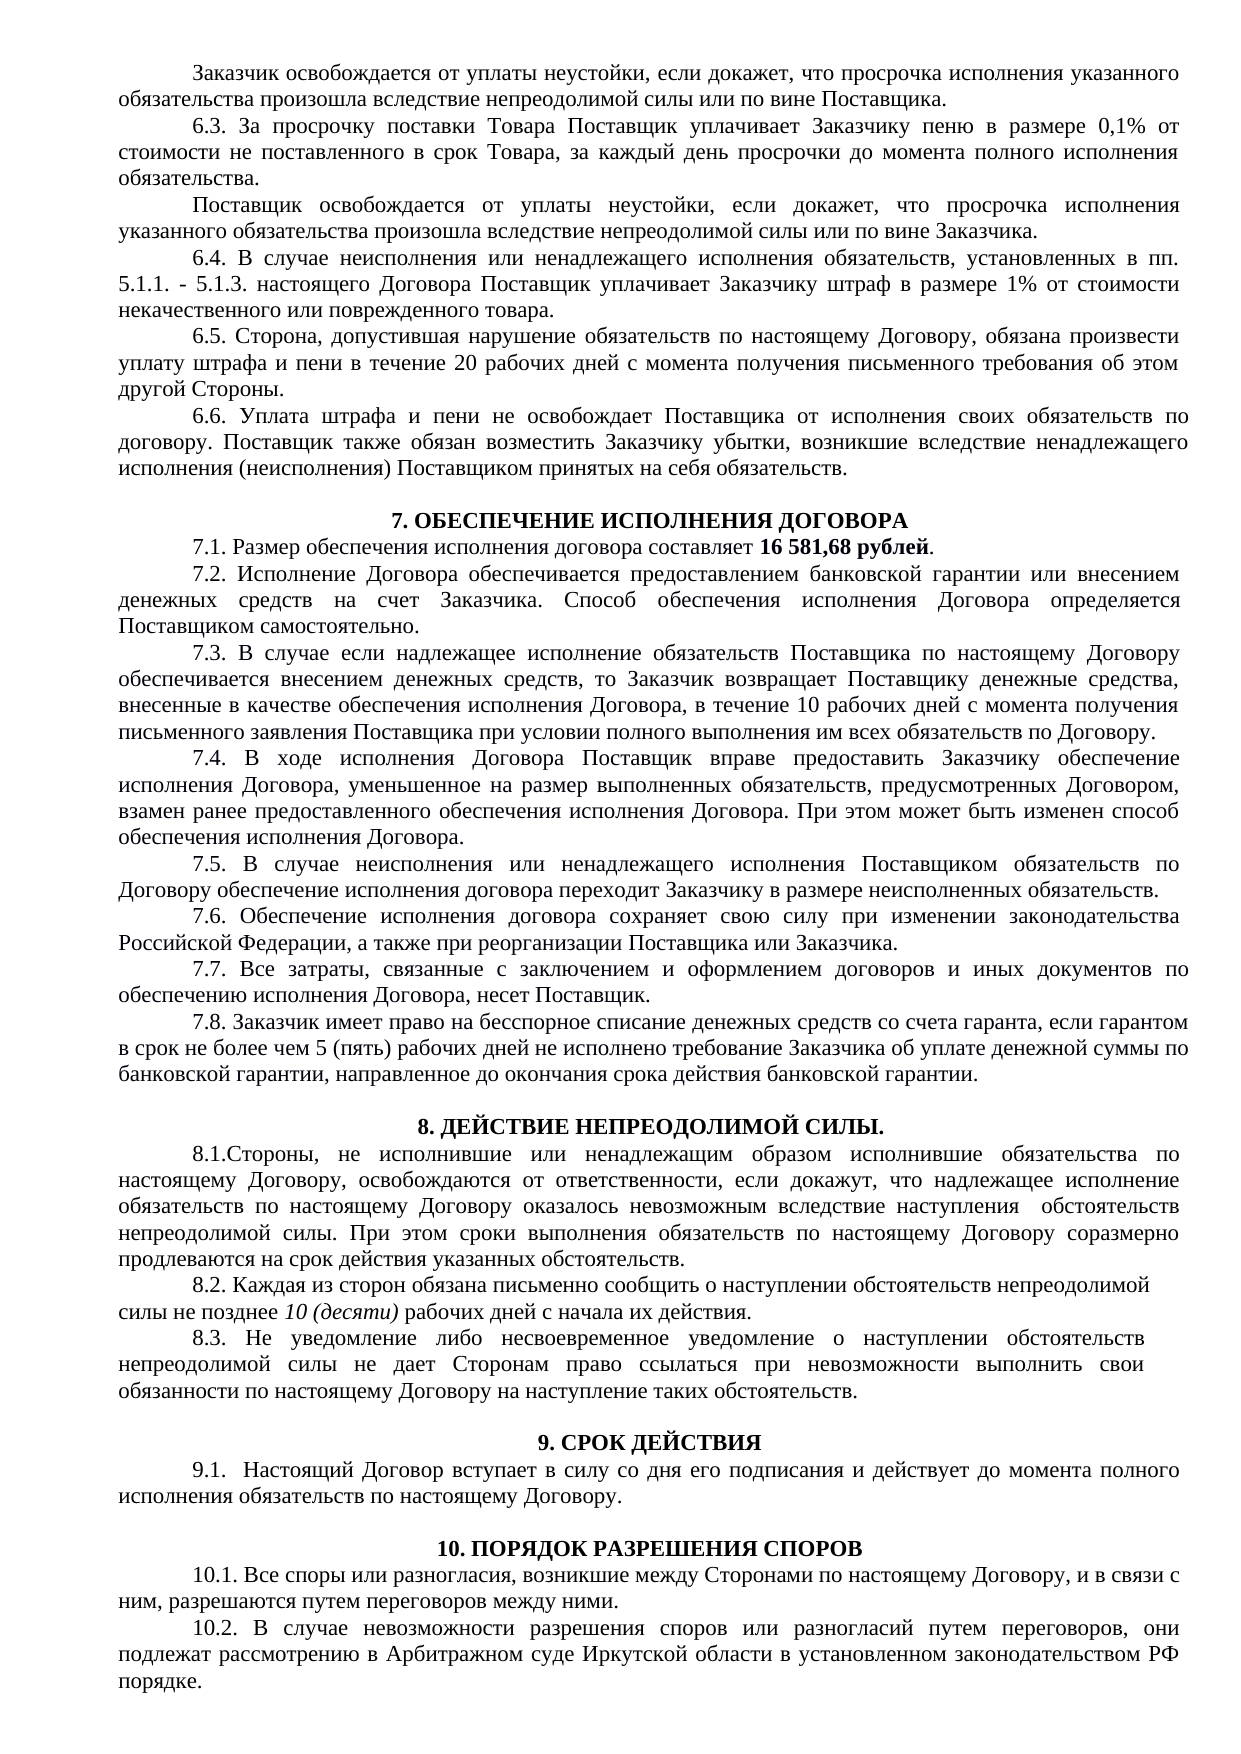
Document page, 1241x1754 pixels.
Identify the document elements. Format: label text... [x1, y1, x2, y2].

text Заказчик освобождается от уплаты неустойки, если докажет, что просрочка исполнения указанного обязательства произошла вследствие непреодолимой силы или по вине Поставщика. [118, 59, 1181, 112]
text 7.1. Размер обеспечения исполнения договора составляет 16 581,68 рублей. [118, 533, 1181, 560]
text 7. ОБЕСПЕЧЕНИЕ ИСПОЛНЕНИЯ ДОГОВОРА [118, 507, 1181, 533]
text 10. ПОРЯДОК РАЗРЕШЕНИЯ СПОРОВ [118, 1535, 1181, 1561]
text 10.1. Все споры или разногласия, возникшие между Сторонами по настоящему Договору, и в связи с ним, разрешаются путем переговоров между ними. [118, 1561, 1181, 1614]
text 6.6. Уплата штрафа и пени не освобождает Поставщика от исполнения своих обязательств по договору. Поставщик также обязан возместить Заказчику убытки, возникшие вследствие ненадлежащего исполнения (неисполнения) Поставщиком принятых на себя обязательств. [118, 402, 1191, 481]
text 8.1.Стороны, не исполнившие или ненадлежащим образом исполнившие обязательства по настоящему Договору, освобождаются от ответственности, если докажут, что надлежащее исполнение обязательств по настоящему Договору оказалось невозможным вследствие наступления обстоятельств непреодолимой силы. При этом сроки выполнения обязательств по настоящему Договору соразмерно продлеваются на срок действия указанных обстоятельств. [118, 1139, 1181, 1271]
text 7.4. В ходе исполнения Договора Поставщик вправе предоставить Заказчику обеспечение исполнения Договора, уменьшенное на размер выполненных обязательств, предусмотренных Договором, взамен ранее предоставленного обеспечения исполнения Договора. При этом может быть изменен способ обеспечения исполнения Договора. [118, 744, 1181, 850]
text 8.2. Каждая из сторон обязана письменно сообщить о наступлении обстоятельств непреодолимой силы не позднее 10 (десяти) рабочих дней с начала их действия. [118, 1271, 1152, 1324]
text 6.4. В случае неисполнения или ненадлежащего исполнения обязательств, установленных в пп. 5.1.1. - 5.1.3. настоящего Договора Поставщик уплачивает Заказчику штраф в размере 1% от стоимости некачественного или поврежденного товара. [118, 243, 1181, 323]
text 9. СРОК ДЕЙСТВИЯ [118, 1429, 1181, 1456]
text Поставщик освобождается от уплаты неустойки, если докажет, что просрочка исполнения указанного обязательства произошла вследствие непреодолимой силы или по вине Заказчика. [118, 191, 1181, 243]
text 7.7. Все затраты, связанные с заключением и оформлением договоров и иных документов по обеспечению исполнения Договора, несет Поставщик. [118, 955, 1191, 1008]
text 6.5. Сторона, допустившая нарушение обязательств по настоящему Договору, обязана произвести уплату штрафа и пени в течение 20 рабочих дней с момента получения письменного требования об этом другой Стороны. [118, 323, 1181, 402]
text 9.1. Настоящий Договор вступает в силу со дня его подписания и действует до момента полного исполнения обязательств по настоящему Договору. [118, 1456, 1181, 1508]
text 8.3. Не уведомление либо несвоевременное уведомление о наступлении обстоятельств непреодолимой силы не дает Сторонам право ссылаться при невозможности выполнить свои обязанности по настоящему Договору на наступление таких обстоятельств. [118, 1324, 1146, 1403]
text 7.5. В случае неисполнения или ненадлежащего исполнения Поставщиком обязательств по Договору обеспечение исполнения договора переходит Заказчику в размере неисполненных обязательств. [118, 850, 1181, 902]
text 7.8. Заказчик имеет право на бесспорное списание денежных средств со счета гаранта, если гарантом в срок не более чем 5 (пять) рабочих дней не исполнено требование Заказчика об уплате денежной суммы по банковской гарантии, направленное до окончания срока действия банковской гарантии. [118, 1008, 1191, 1087]
text 6.3. За просрочку поставки Товара Поставщик уплачивает Заказчику пеню в размере 0,1% от стоимости не поставленного в срок Товара, за каждый день просрочки до момента полного исполнения обязательства. [118, 112, 1181, 191]
text 10.2. В случае невозможности разрешения споров или разногласий путем переговоров, они подлежат рассмотрению в Арбитражном суде Иркутской области в установленном законодательством РФ порядке. [118, 1614, 1181, 1693]
text 7.3. В случае если надлежащее исполнение обязательств Поставщика по настоящему Договору обеспечивается внесением денежных средств, то Заказчик возвращает Поставщику денежные средства, внесенные в качестве обеспечения исполнения Договора, в течение 10 рабочих дней с момента получения письменного заявления Поставщика при условии полного выполнения им всех обязательств по Договору. [118, 639, 1181, 744]
text 8. ДЕЙСТВИЕ НЕПРЕОДОЛИМОЙ СИЛЫ. [156, 1113, 1146, 1139]
text 7.6. Обеспечение исполнения договора сохраняет свою силу при изменении законодательства Российской Федерации, а также при реорганизации Поставщика или Заказчика. [118, 902, 1181, 955]
text 7.2. Исполнение Договора обеспечивается предоставлением банковской гарантии или внесением денежных средств на счет Заказчика. Способ обеспечения исполнения Договора определяется Поставщиком самостоятельно. [118, 560, 1181, 639]
